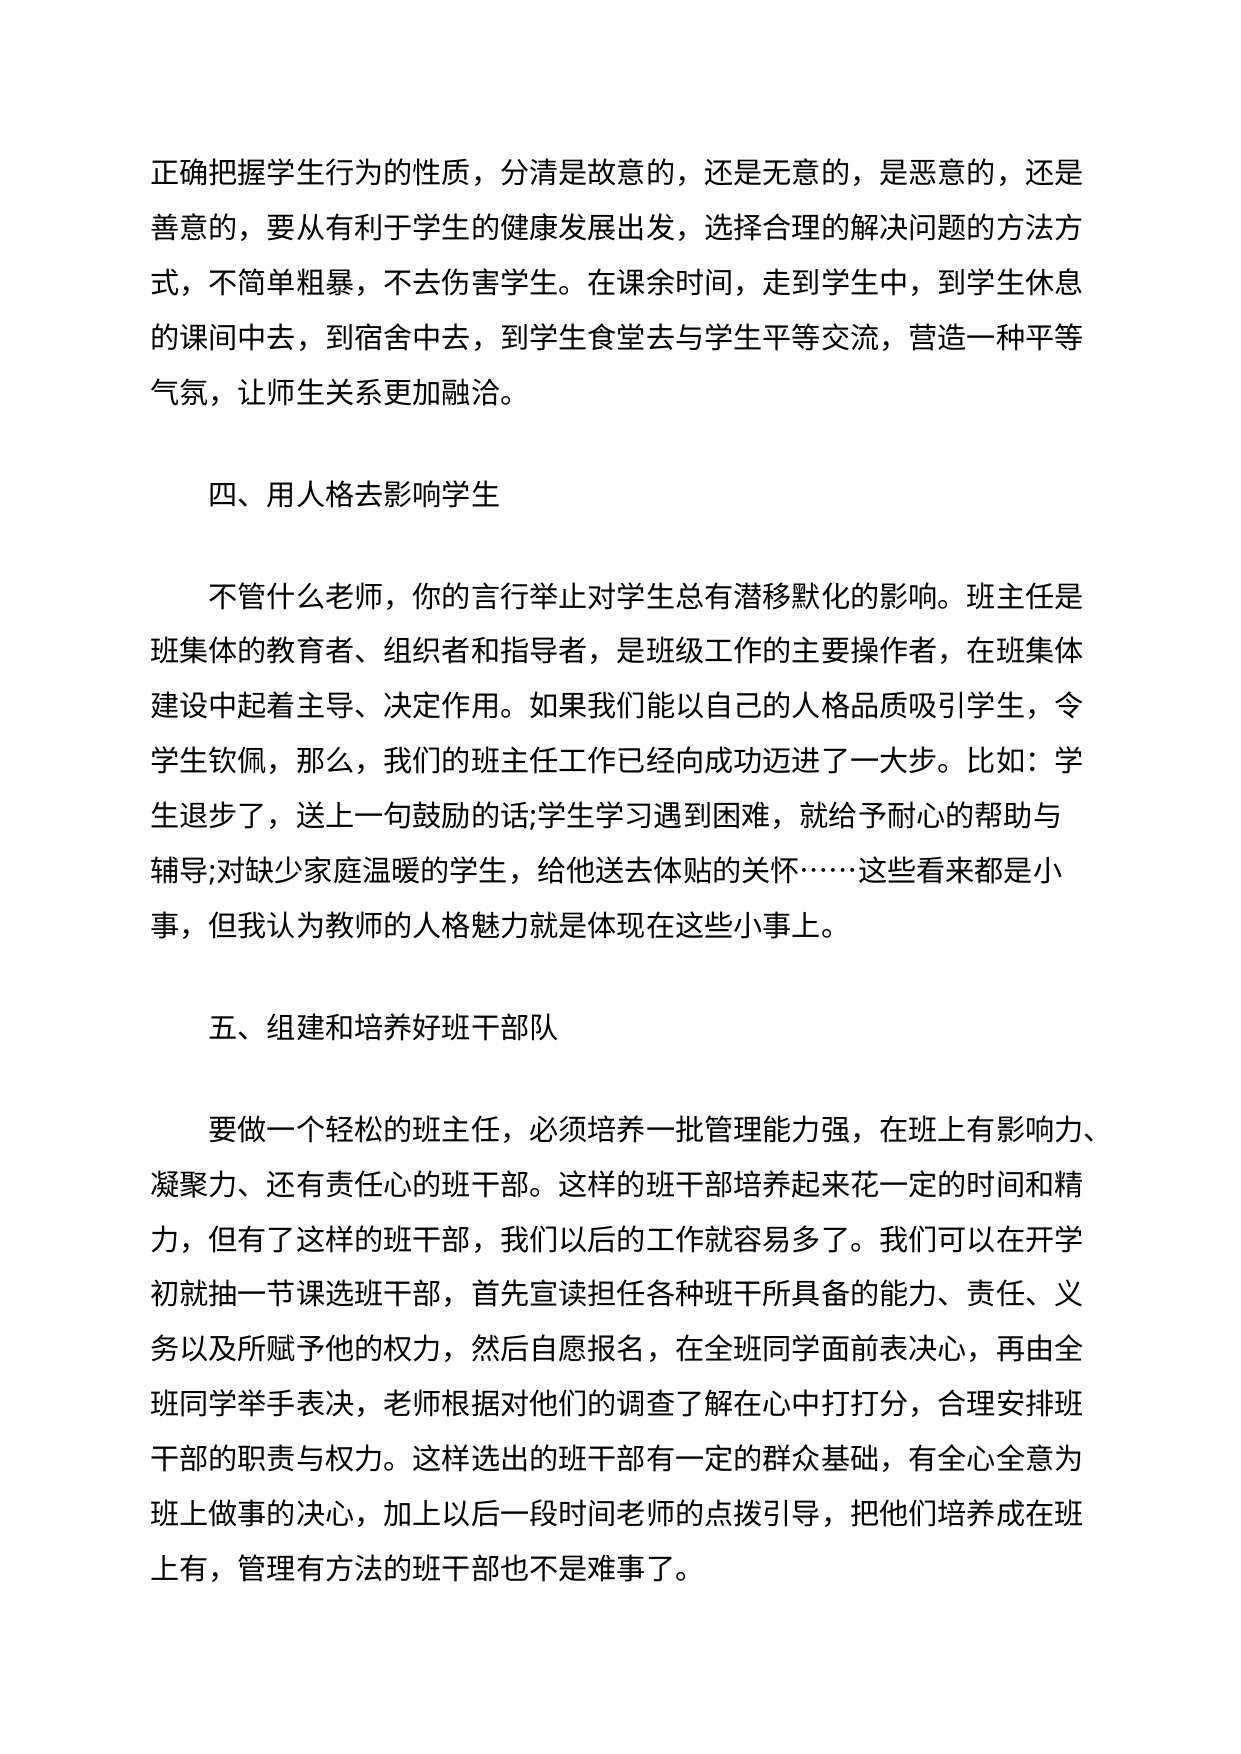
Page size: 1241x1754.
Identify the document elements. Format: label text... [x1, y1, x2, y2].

text 要做一个轻松的班主任，必须培养一批管理能力强，在班上有影响力、凝聚力、还有责任心的班干部。这样的班干部培养起来花一定的时间和精力，但有了这样的班干部，我们以后的工作就容易多了。我们可以在开学初就抽一节课选班干部，首先宣读担任各种班干所具备的能力、责任、义务以及所赋予他的权力，然后自愿报名，在全班同学面前表决心，再由全班同学举手表决，老师根据对他们的调查了解在心中打打分，合理安排班干部的职责与权力。这样选出的班干部有一定的群众基础，有全心全意为班上做事的决心，加上以后一段时间老师的点拨引导，把他们培养成在班上有，管理有方法的班干部也不是难事了。 [150, 1106, 1090, 1588]
text 五、组建和培养好班干部队 [150, 1004, 1090, 1047]
text 不管什么老师，你的言行举止对学生总有潜移默化的影响。班主任是班集体的教育者、组织者和指导者，是班级工作的主要操作者，在班集体建设中起着主导、决定作用。如果我们能以自己的人格品质吸引学生，令学生钦佩，那么，我们的班主任工作已经向成功迈进了一大步。比如：学生退步了，送上一句鼓励的话;学生学习遇到困难，就给予耐心的帮助与辅导;对缺少家庭温暖的学生，给他送去体贴的关怀……这些看来都是小事，但我认为教师的人格魅力就是体现在这些小事上。 [150, 573, 1090, 945]
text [150, 150, 1090, 412]
text 四、用人格去影响学生 [150, 471, 1090, 514]
